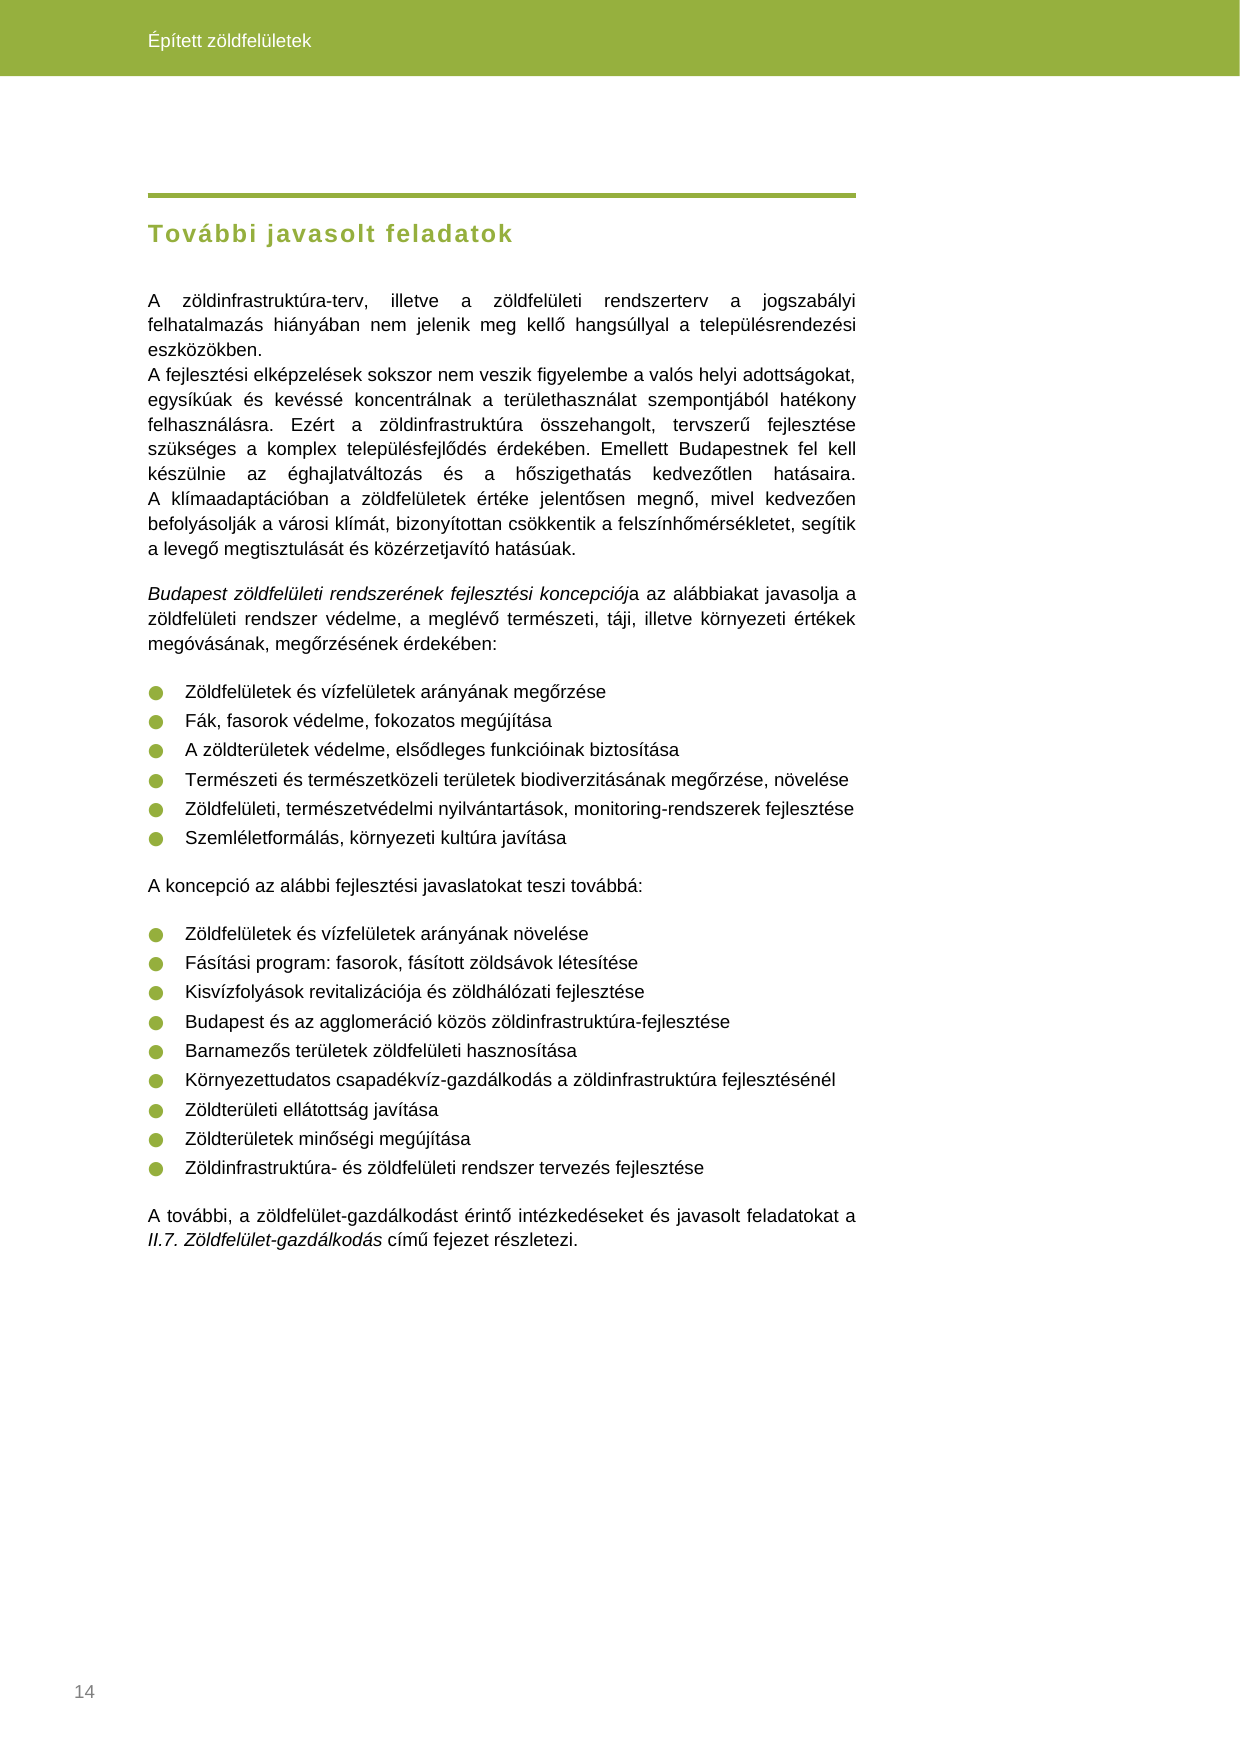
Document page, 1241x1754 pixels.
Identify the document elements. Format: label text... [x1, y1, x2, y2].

text Budapest zöldfelületi rendszerének fejlesztési koncepciója az alábbiakat javasolja a zöldfelületi rendszer védelme, a meglévő természeti, táji, illetve környezeti értékek megóvásának, megőrzésének érdekében: [148, 583, 856, 654]
text A koncepció az alábbi fejlesztési javaslatokat teszi továbbá: [148, 874, 856, 896]
list Zöldfelületek és vízfelületek arányának növelése [148, 920, 856, 946]
list Fásítási program: fasorok, fásított zöldsávok létesítése [148, 949, 856, 975]
list Barnamezős területek zöldfelületi hasznosítása [148, 1037, 856, 1063]
list Zöldterületek minőségi megújítása [148, 1125, 856, 1151]
text A további, a zöldfelület-gazdálkodást érintő intézkedéseket és javasolt feladatokat a II.7. Zöldfelület-gazdálkodás című fejezet részletezi. [148, 1204, 856, 1251]
list Zöldfelületi, természetvédelmi nyilvántartások, monitoring-rendszerek fejlesztése [148, 795, 856, 821]
list A zöldterületek védelme, elsődleges funkcióinak biztosítása [148, 737, 856, 762]
list Budapest és az agglomeráció közös zöldinfrastruktúra-fejlesztése [148, 1008, 856, 1033]
list Zöldfelületek és vízfelületek arányának megőrzése [148, 678, 856, 704]
list Környezettudatos csapadékvíz-gazdálkodás a zöldinfrastruktúra fejlesztésénél [148, 1067, 856, 1092]
list Kisvízfolyások revitalizációja és zöldhálózati fejlesztése [148, 979, 856, 1004]
list Szemléletformálás, környezeti kultúra javítása [148, 824, 856, 850]
list Zöldterületi ellátottság javítása [148, 1096, 856, 1121]
subtitle További javasolt feladatok [148, 198, 856, 248]
list Fák, fasorok védelme, fokozatos megújítása [148, 707, 856, 733]
list Természeti és természetközeli területek biodiverzitásának megőrzése, növelése [148, 766, 856, 791]
text A zöldinfrastruktúra-terv, illetve a zöldfelületi rendszerterv a jogszabályi felhatalmazás hiányában nem jelenik meg kellő hangsúllyal a településrendezési eszközökben. A fejlesztési elképzelések sokszor nem veszik figyelembe a valós helyi adottságokat, egysíkúak és kevéssé koncentrálnak a területhasználat szempontjából hatékony felhasználásra. Ezért a zöldinfrastruktúra összehangolt, tervszerű fejlesztése szükséges a komplex településfejlődés érdekében. Emellett Budapestnek fel kell készülnie az éghajlatváltozás és a hőszigethatás kedvezőtlen hatásaira. A klímaadaptációban a zöldfelületek értéke jelentősen megnő, mivel kedvezően befolyásolják a városi klímát, bizonyítottan csökkentik a felszínhőmérsékletet, segítik a levegő megtisztulását és közérzetjavító hatásúak. [148, 289, 856, 559]
list Zöldinfrastruktúra- és zöldfelületi rendszer tervezés fejlesztése [148, 1154, 856, 1180]
